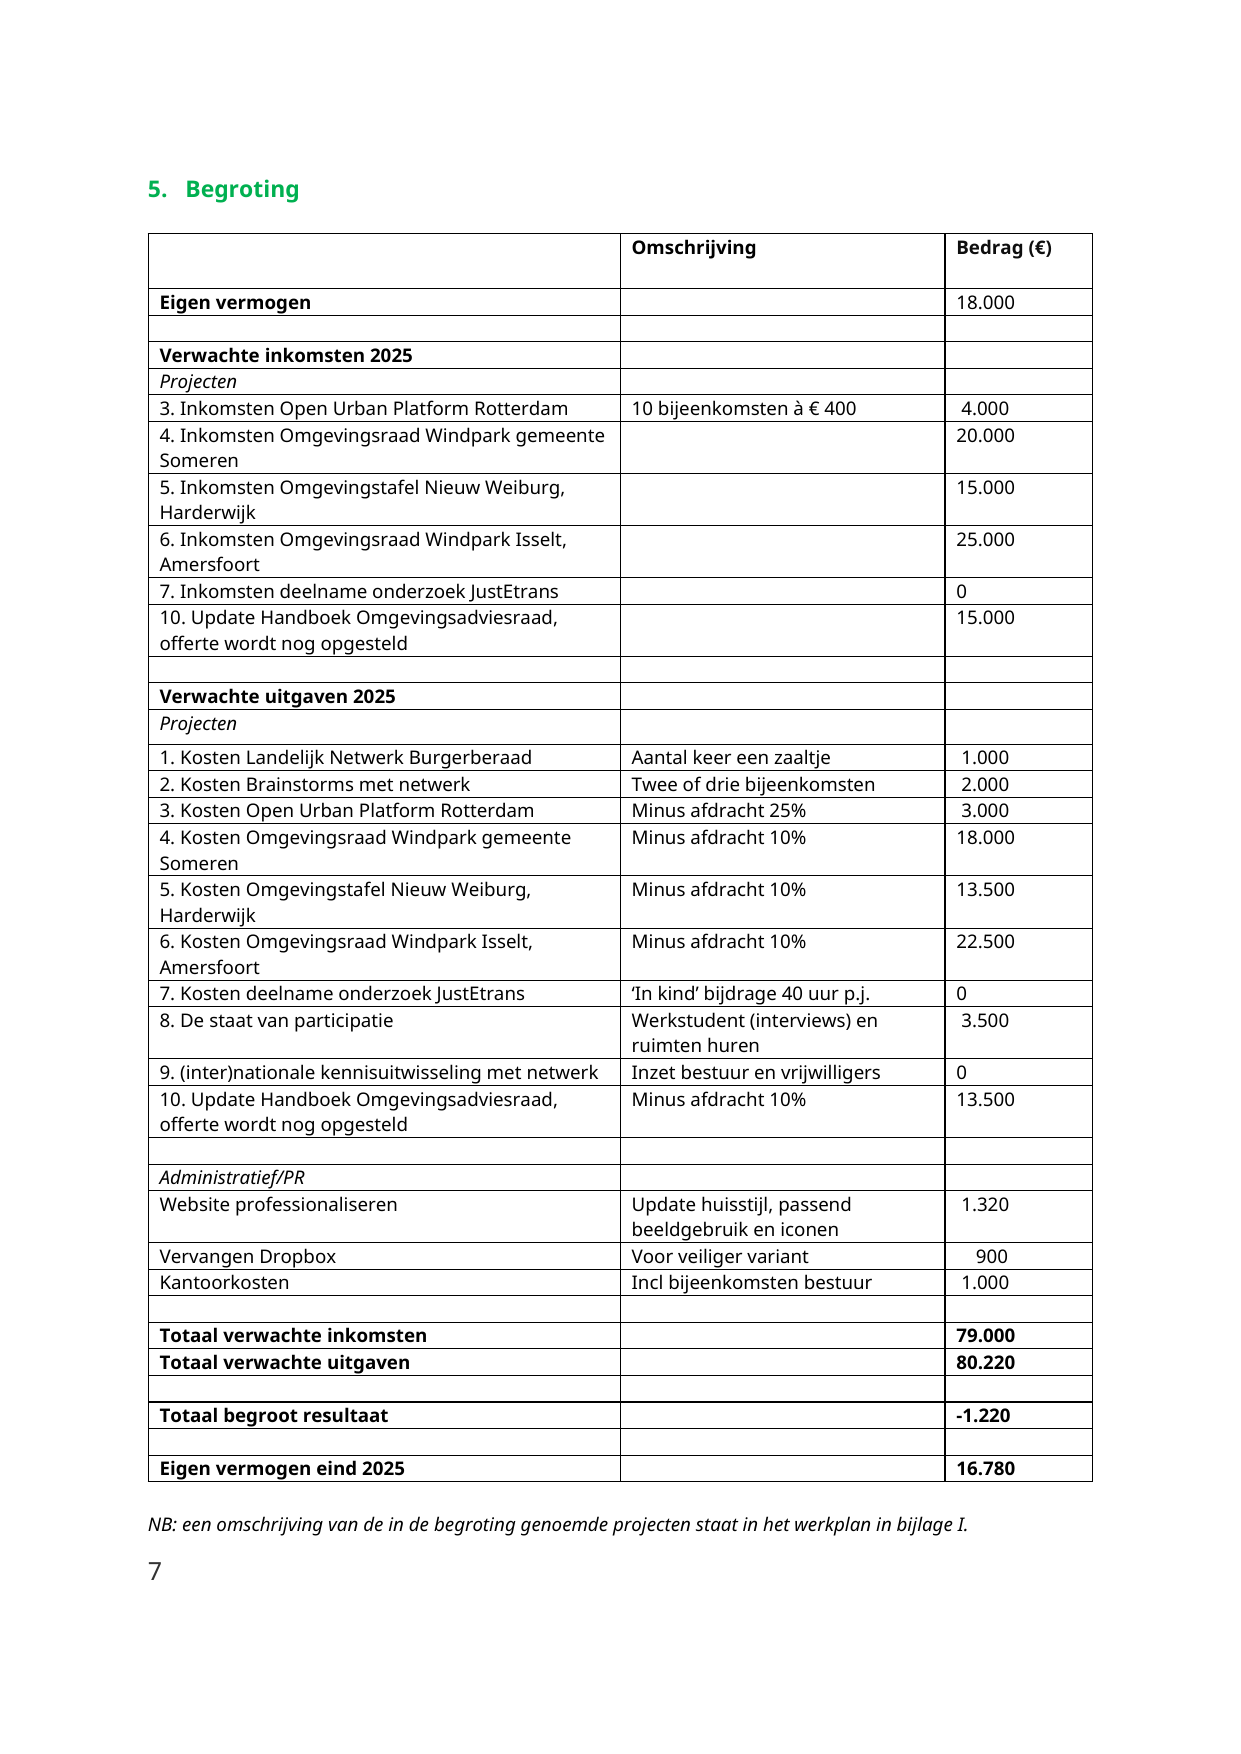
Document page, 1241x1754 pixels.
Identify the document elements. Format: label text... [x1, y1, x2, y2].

table_cell 4. Kosten Omgevingsraad Windpark gemeente Someren [149, 824, 620, 875]
table_cell [621, 1138, 944, 1163]
table_cell ‘In kind’ bijdrage 40 uur p.j. [621, 981, 944, 1006]
table_cell [621, 1429, 944, 1454]
table_cell [621, 474, 944, 525]
table_cell 6. Kosten Omgevingsraad Windpark Isselt, Amersfoort [149, 929, 620, 979]
table_cell Totaal verwachte uitgaven [149, 1349, 620, 1375]
table_cell Minus afdracht 10% [621, 1086, 944, 1137]
table_cell 1. Kosten Landelijk Netwerk Burgerberaad [149, 745, 620, 770]
table_cell 0 [946, 1059, 1092, 1085]
table_cell -1.220 [946, 1403, 1092, 1428]
table_cell [621, 316, 944, 341]
table_header [149, 234, 620, 288]
table_cell 2. Kosten Brainstorms met netwerk [149, 771, 620, 797]
table_cell Projecten [149, 369, 620, 394]
table_cell [946, 369, 1092, 394]
table_cell [621, 578, 944, 604]
table_cell [621, 289, 944, 314]
table_cell [946, 1138, 1092, 1163]
table_cell 900 [946, 1243, 1092, 1269]
subtitle Begroting [148, 173, 1093, 204]
table_cell 13.500 [946, 1086, 1092, 1137]
table_cell [621, 1349, 944, 1375]
table_cell [149, 1138, 620, 1163]
table_cell [621, 1323, 944, 1348]
table_cell 2.000 [946, 771, 1092, 797]
table_cell Inzet bestuur en vrijwilligers [621, 1059, 944, 1085]
table_cell 1.320 [946, 1191, 1092, 1242]
table_cell [621, 342, 944, 368]
table_cell Minus afdracht 10% [621, 876, 944, 927]
table_cell 1.000 [946, 1270, 1092, 1295]
table_cell 4.000 [946, 395, 1092, 421]
table_cell Vervangen Dropbox [149, 1243, 620, 1269]
table_cell [621, 1376, 944, 1401]
table_header Bedrag (€) [946, 234, 1092, 288]
table_cell 9. (inter)nationale kennisuitwisseling met netwerk [149, 1059, 620, 1085]
table_cell 80.220 [946, 1349, 1092, 1375]
table_cell [946, 1165, 1092, 1190]
table_cell 22.500 [946, 929, 1092, 979]
table_cell 4. Inkomsten Omgevingsraad Windpark gemeente Someren [149, 422, 620, 473]
table_cell [946, 710, 1092, 744]
table_cell 79.000 [946, 1323, 1092, 1348]
table_cell Incl bijeenkomsten bestuur [621, 1270, 944, 1295]
table_cell 25.000 [946, 526, 1092, 577]
table_cell 5. Inkomsten Omgevingstafel Nieuw Weiburg, Harderwijk [149, 474, 620, 525]
table_cell [149, 657, 620, 682]
table_cell [946, 657, 1092, 682]
table_cell 7. Inkomsten deelname onderzoek JustEtrans [149, 578, 620, 604]
table_cell Minus afdracht 25% [621, 798, 944, 823]
table_cell 7. Kosten deelname onderzoek JustEtrans [149, 981, 620, 1006]
table_cell Administratief/PR [149, 1165, 620, 1190]
table_cell Twee of drie bijeenkomsten [621, 771, 944, 797]
table_cell Minus afdracht 10% [621, 824, 944, 875]
table_cell [946, 316, 1092, 341]
table_cell [946, 342, 1092, 368]
table_cell 15.000 [946, 474, 1092, 525]
table_cell [946, 683, 1092, 709]
table_cell Voor veiliger variant [621, 1243, 944, 1269]
table_cell [946, 1429, 1092, 1454]
table_cell [621, 422, 944, 473]
table_cell Kantoorkosten [149, 1270, 620, 1295]
table_cell 5. Kosten Omgevingstafel Nieuw Weiburg, Harderwijk [149, 876, 620, 927]
table_cell [621, 605, 944, 656]
table_cell [621, 683, 944, 709]
table_cell 20.000 [946, 422, 1092, 473]
table_cell Totaal verwachte inkomsten [149, 1323, 620, 1348]
table_cell [621, 657, 944, 682]
table_cell Eigen vermogen eind 2025 [149, 1456, 620, 1481]
table_cell 3. Kosten Open Urban Platform Rotterdam [149, 798, 620, 823]
table_cell 18.000 [946, 824, 1092, 875]
table_cell [621, 369, 944, 394]
table_cell 15.000 [946, 605, 1092, 656]
table_cell [149, 1296, 620, 1322]
table_cell Eigen vermogen [149, 289, 620, 314]
table_cell 16.780 [946, 1456, 1092, 1481]
table_cell [621, 710, 944, 744]
table_cell 13.500 [946, 876, 1092, 927]
table_cell [149, 316, 620, 341]
table_cell [621, 1403, 944, 1428]
table_cell [149, 1429, 620, 1454]
table_cell 10. Update Handboek Omgevingsadviesraad, offerte wordt nog opgesteld [149, 1086, 620, 1137]
table_cell [149, 1376, 620, 1401]
text NB: een omschrijving van de in de begroting genoemde projecten staat in het werkplan in bijlage I. [148, 1482, 1093, 1536]
table_cell 0 [946, 578, 1092, 604]
table_cell 3.000 [946, 798, 1092, 823]
table_cell Update huisstijl, passend beeldgebruik en iconen [621, 1191, 944, 1242]
table_cell Verwachte uitgaven 2025 [149, 683, 620, 709]
table_cell 3. Inkomsten Open Urban Platform Rotterdam [149, 395, 620, 421]
table_cell Website professionaliseren [149, 1191, 620, 1242]
table_header Omschrijving [621, 234, 944, 288]
table_cell 1.000 [946, 745, 1092, 770]
table_cell Verwachte inkomsten 2025 [149, 342, 620, 368]
table_cell Werkstudent (interviews) en ruimten huren [621, 1007, 944, 1058]
table_cell [621, 1456, 944, 1481]
table_cell 0 [946, 981, 1092, 1006]
table_cell [946, 1376, 1092, 1401]
table_cell Totaal begroot resultaat [149, 1403, 620, 1428]
table_cell [621, 526, 944, 577]
table_cell Aantal keer een zaaltje [621, 745, 944, 770]
table_cell [621, 1165, 944, 1190]
table_cell 6. Inkomsten Omgevingsraad Windpark Isselt, Amersfoort [149, 526, 620, 577]
table_cell Projecten [149, 710, 620, 744]
table_cell Minus afdracht 10% [621, 929, 944, 979]
table_cell 10. Update Handboek Omgevingsadviesraad, offerte wordt nog opgesteld [149, 605, 620, 656]
table_cell [621, 1296, 944, 1322]
table_cell [946, 1296, 1092, 1322]
table_cell 18.000 [946, 289, 1092, 314]
table_cell 10 bijeenkomsten à € 400 [621, 395, 944, 421]
table_cell 3.500 [946, 1007, 1092, 1058]
table_cell 8. De staat van participatie [149, 1007, 620, 1058]
